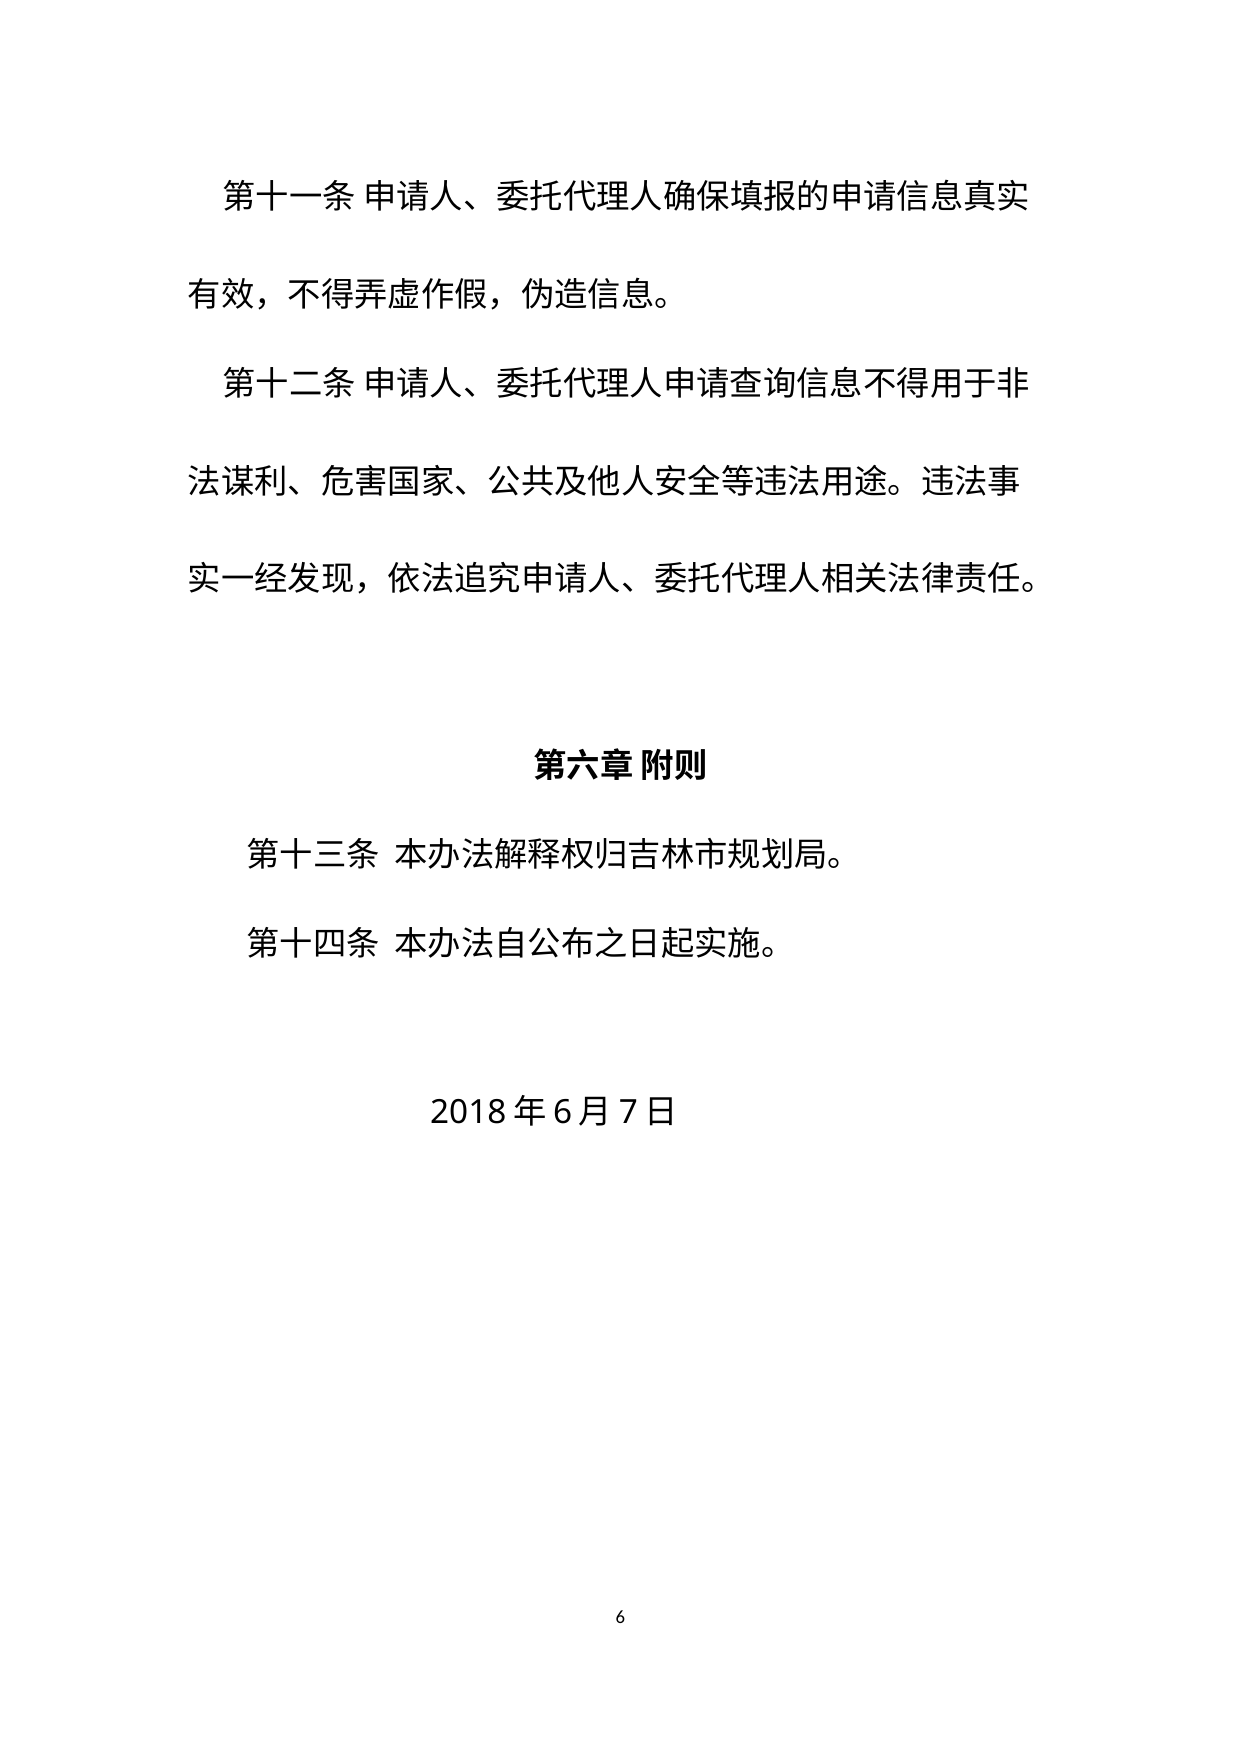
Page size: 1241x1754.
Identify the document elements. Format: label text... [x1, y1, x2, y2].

text 第十四条 本办法自公布之日起实施。 [187, 908, 1053, 973]
text 2018年6月7日 [187, 1076, 1053, 1141]
text 第十三条 本办法解释权归吉林市规划局。 [187, 819, 1053, 884]
text 第十一条 申请人、委托代理人确保填报的申请信息真实有效，不得弄虚作假，伪造信息。 [187, 162, 1053, 324]
text 第十二条 申请人、委托代理人申请查询信息不得用于非法谋利、危害国家、公共及他人安全等违法用途。违法事实一经发现，依法追究申请人、委托代理人相关法律责任。 [187, 348, 1053, 706]
text 第六章 附则 [187, 730, 1053, 795]
